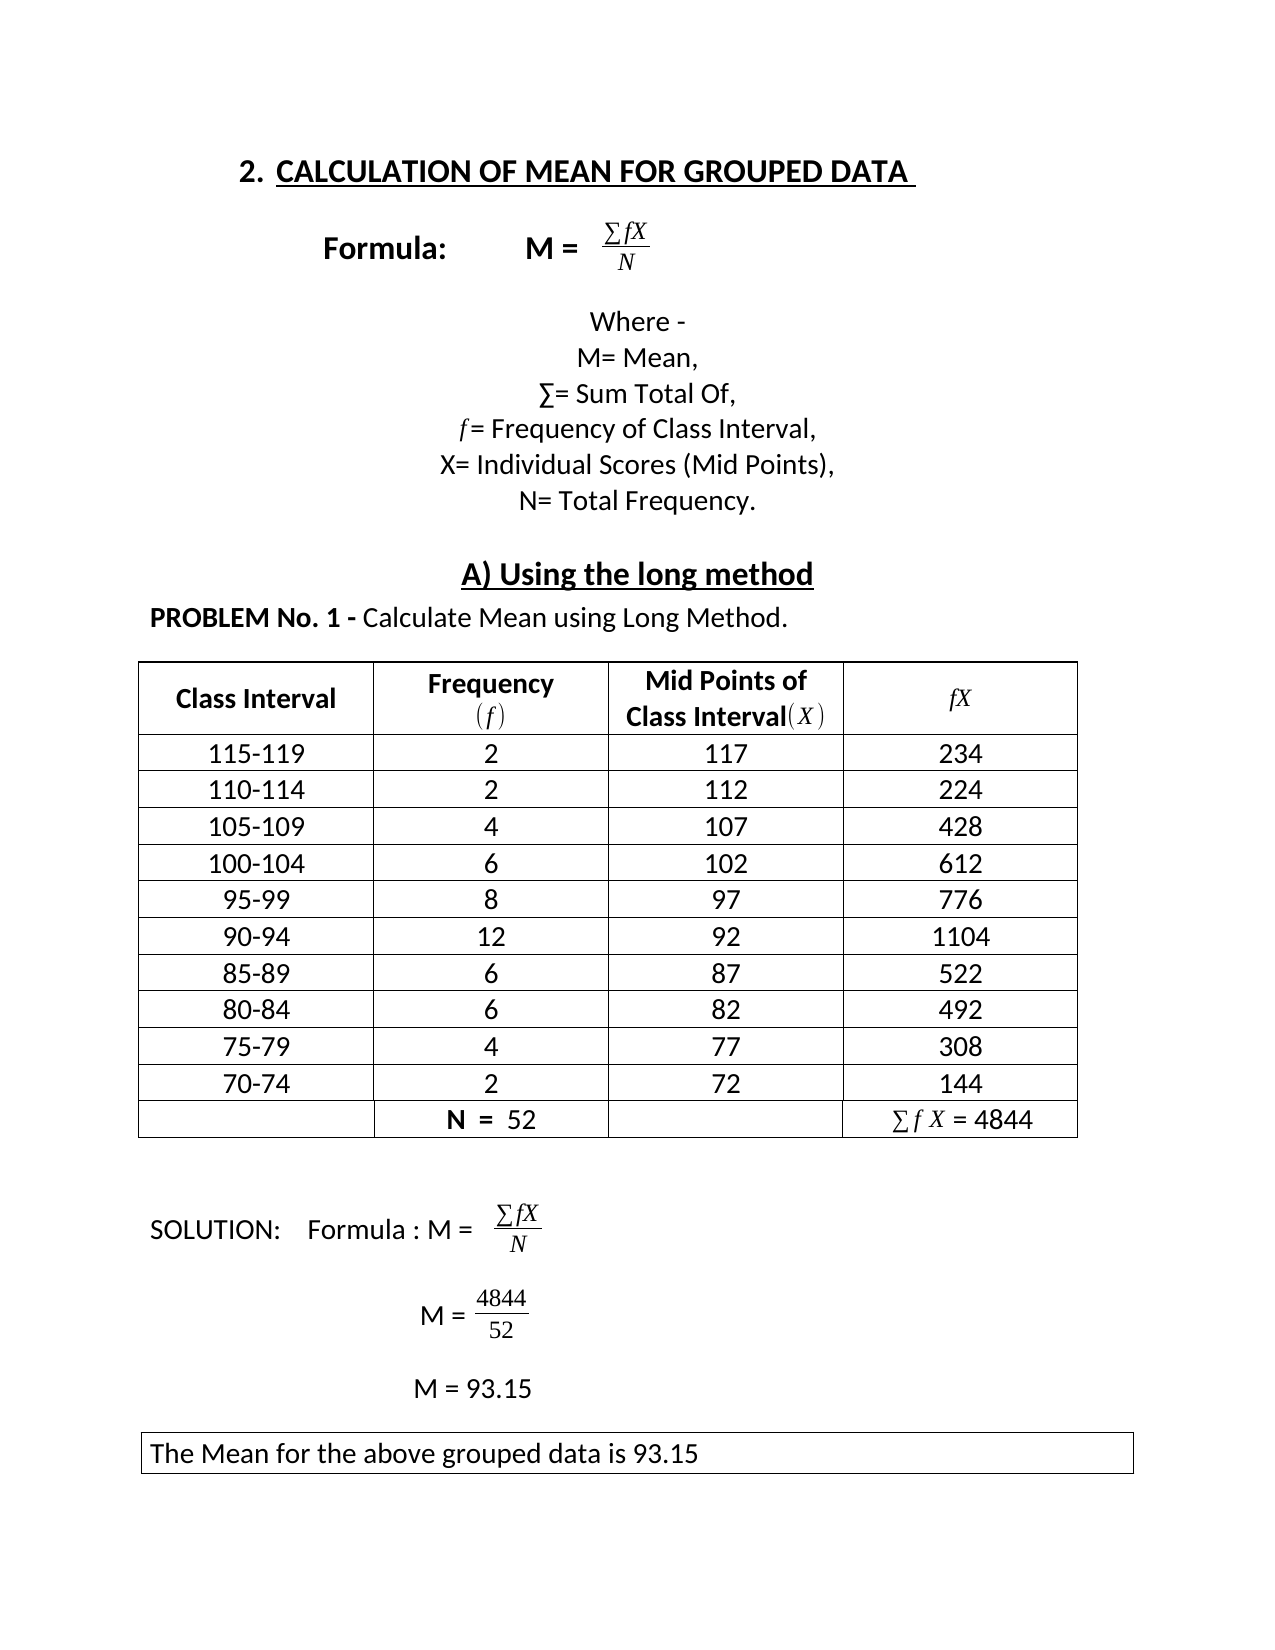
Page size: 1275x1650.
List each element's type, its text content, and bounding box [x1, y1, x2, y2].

text ∑= Sum Total Of, [150, 375, 1125, 410]
table_header [844, 663, 1077, 734]
text PROBLEM No. 1 - Calculate Mean using Long Method. [150, 599, 1125, 635]
table_header Mid Points of Class Interval [609, 663, 843, 734]
table_cell 80-84 [139, 991, 373, 1027]
table_cell 82 [609, 991, 843, 1027]
table_cell 102 [609, 845, 843, 880]
table_cell 115-119 [139, 735, 373, 770]
table_cell 1104 [844, 918, 1077, 954]
table_cell 75-79 [139, 1028, 373, 1064]
table_cell 4 [374, 808, 608, 844]
table_cell 4 [374, 1028, 608, 1064]
text SOLUTION: Formula : M = [150, 1200, 1125, 1259]
table_cell 117 [609, 735, 843, 770]
text M = [150, 1285, 1125, 1344]
table_cell 92 [609, 918, 843, 954]
text Where - [150, 303, 1125, 339]
table_cell 6 [374, 845, 608, 880]
text The Mean for the above grouped data is 93.15 [142, 1433, 1133, 1473]
table_cell 6 [374, 955, 608, 990]
text = Frequency of Class Interval, [150, 410, 1125, 446]
table_cell 492 [844, 991, 1077, 1027]
table_cell N = 52 [375, 1101, 608, 1137]
table_cell 224 [844, 771, 1077, 807]
table_cell 100-104 [139, 845, 373, 880]
table_cell [609, 1101, 842, 1137]
table_cell 428 [844, 808, 1077, 844]
table_cell 12 [374, 918, 608, 954]
table_cell 95-99 [139, 881, 373, 917]
table_cell 90-94 [139, 918, 373, 954]
table_header Class Interval [139, 663, 373, 734]
table_cell 105-109 [139, 808, 373, 844]
table_cell 144 [844, 1065, 1077, 1100]
text X= Individual Scores (Mid Points), [150, 446, 1125, 482]
text M= Mean, [150, 339, 1125, 375]
table_cell 6 [374, 991, 608, 1027]
table_cell 2 [374, 735, 608, 770]
text M = 93.15 [150, 1370, 1125, 1406]
table_cell 234 [844, 735, 1077, 770]
table_cell 776 [844, 881, 1077, 917]
table_cell 112 [609, 771, 843, 807]
table_cell 70-74 [139, 1065, 373, 1100]
table_header Frequency [374, 663, 608, 734]
table_cell 2 [374, 771, 608, 807]
table_cell 8 [374, 881, 608, 917]
table_cell 2 [374, 1065, 608, 1100]
table_cell 85-89 [139, 955, 373, 990]
table_cell 110-114 [139, 771, 373, 807]
table_cell = 4844 [843, 1101, 1077, 1137]
table_cell 522 [844, 955, 1077, 990]
table_cell 72 [609, 1065, 843, 1100]
table_cell 77 [609, 1028, 843, 1064]
list CALCULATION OF MEAN FOR GROUPED DATA [239, 150, 1125, 191]
table_cell 612 [844, 845, 1077, 880]
table_cell 87 [609, 955, 843, 990]
text A) Using the long method [150, 553, 1125, 593]
table_cell 97 [609, 881, 843, 917]
table_cell 308 [844, 1028, 1077, 1064]
text Formula: M = [150, 218, 1125, 277]
table_cell [139, 1101, 374, 1137]
text N= Total Frequency. [150, 482, 1125, 517]
table_cell 107 [609, 808, 843, 844]
